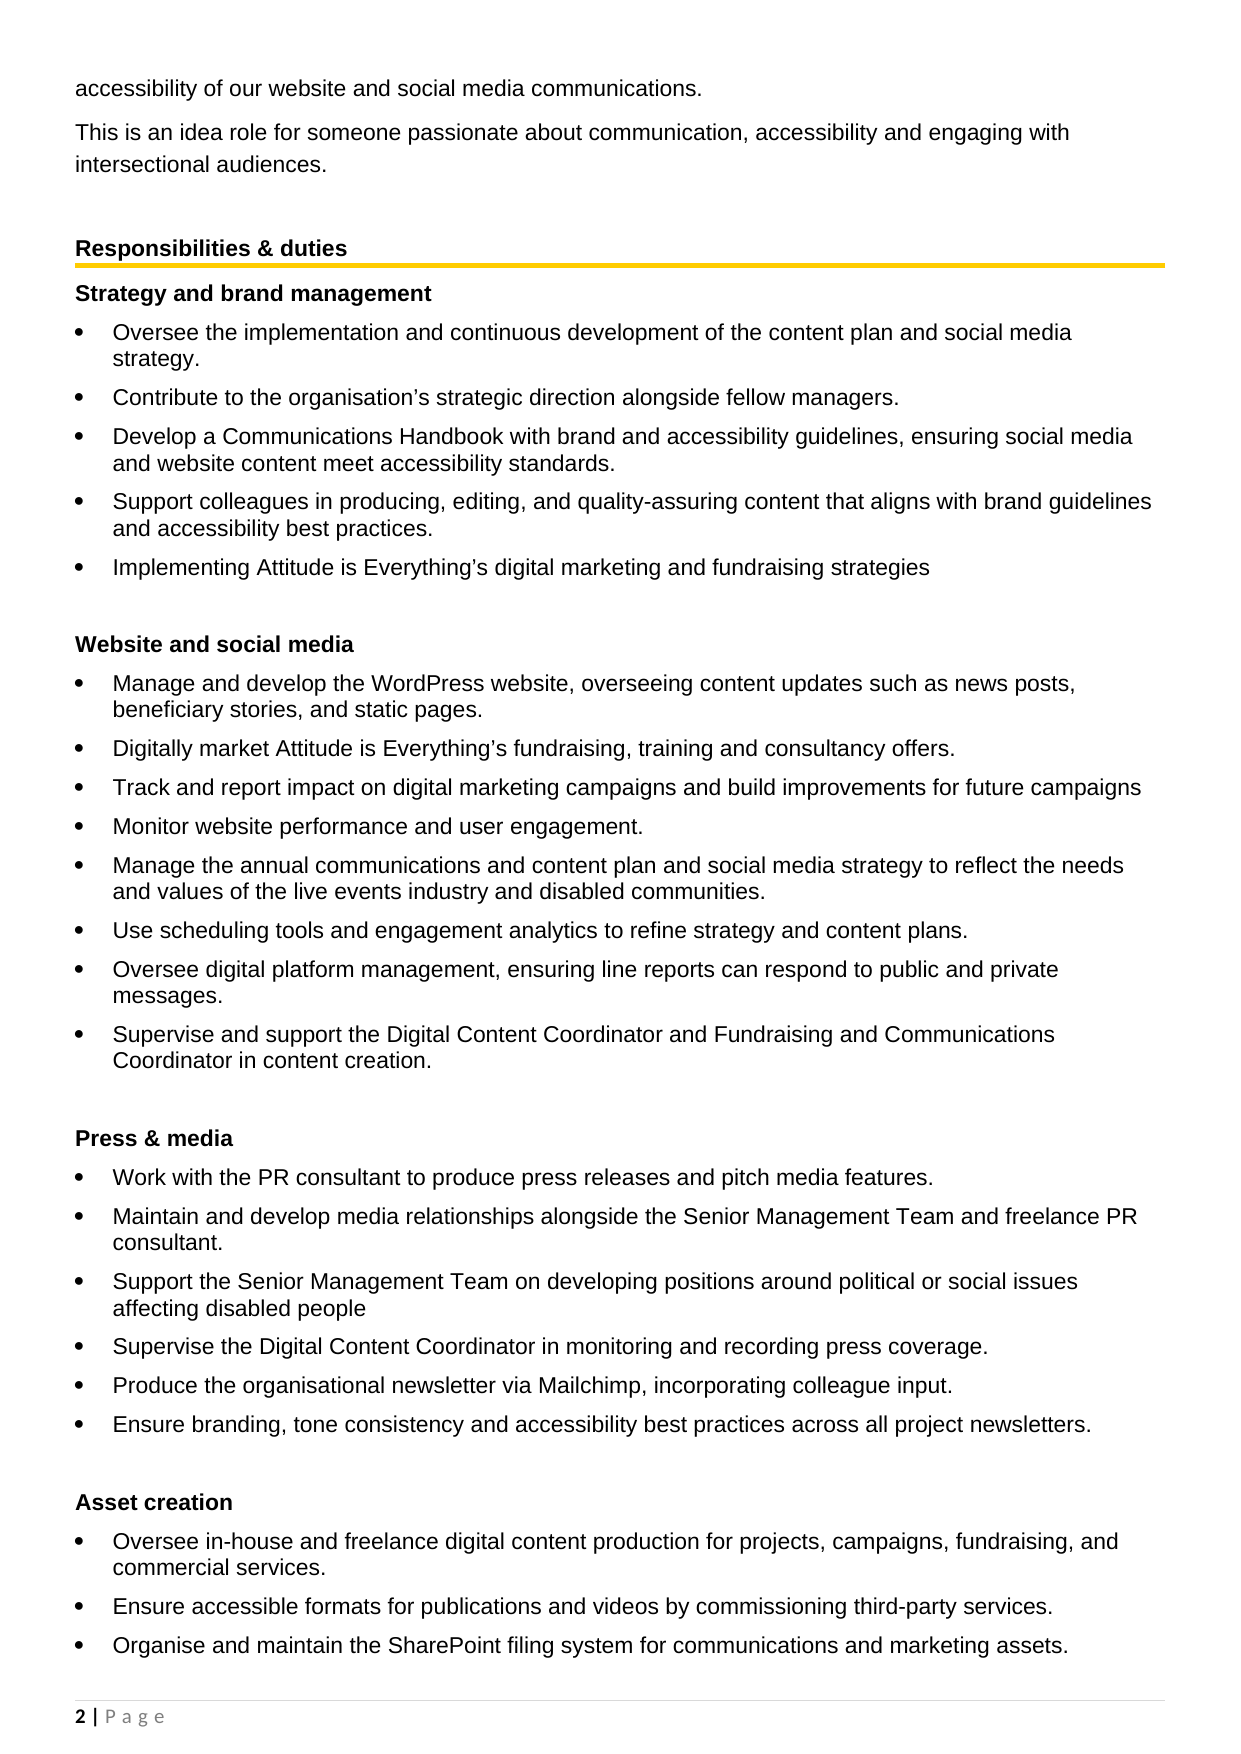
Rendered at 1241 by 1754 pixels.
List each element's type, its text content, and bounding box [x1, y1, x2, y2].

list Produce the organisational newsletter via Mailchimp, incorporating colleague input. [75, 1372, 1165, 1398]
subtitle Responsibilities & duties [75, 234, 1165, 263]
list Manage the annual communications and content plan and social media strategy to reflect the needs and values of the live events industry and disabled communities. [75, 852, 1165, 904]
text Asset creation [75, 1489, 1165, 1515]
list Manage and develop the WordPress website, overseeing content updates such as news posts, beneficiary stories, and static pages. [75, 670, 1165, 723]
list Oversee the implementation and continuous development of the content plan and social media strategy. [75, 319, 1165, 372]
text Strategy and brand management [75, 280, 1165, 307]
list Support the Senior Management Team on developing positions around political or social issues affecting disabled people [75, 1268, 1165, 1321]
list Work with the PR consultant to produce press releases and pitch media features. [75, 1164, 1165, 1190]
list Digitally market Attitude is Everything’s fundraising, training and consultancy offers. [75, 735, 1165, 762]
list Track and report impact on digital marketing campaigns and build improvements for future campaigns [75, 774, 1165, 801]
list Supervise the Digital Content Coordinator in monitoring and recording press coverage. [75, 1333, 1165, 1360]
list Develop a Communications Handbook with brand and accessibility guidelines, ensuring social media and website content meet accessibility standards. [75, 423, 1165, 476]
list Maintain and develop media relationships alongside the Senior Management Team and freelance PR consultant. [75, 1203, 1165, 1256]
list Monitor website performance and user engagement. [75, 813, 1165, 839]
text Website and social media [75, 631, 1165, 658]
list Supervise and support the Digital Content Coordinator and Fundraising and Communications Coordinator in content creation. [75, 1021, 1165, 1074]
text Press & media [75, 1125, 1165, 1152]
list Oversee in-house and freelance digital content production for projects, campaigns, fundraising, and commercial services. [75, 1528, 1165, 1580]
text This is an idea role for someone passionate about communication, accessibility and engaging with intersectional audiences. [75, 119, 1165, 177]
list Ensure branding, tone consistency and accessibility best practices across all project newsletters. [75, 1411, 1165, 1437]
list Organise and maintain the SharePoint filing system for communications and marketing assets. [75, 1632, 1165, 1658]
list Ensure accessible formats for publications and videos by commissioning third-party services. [75, 1593, 1165, 1619]
list Contribute to the organisation’s strategic direction alongside fellow managers. [75, 384, 1165, 411]
list Oversee digital platform management, ensuring line reports can respond to public and private messages. [75, 956, 1165, 1009]
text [75, 75, 1165, 101]
list Support colleagues in producing, editing, and quality-assuring content that aligns with brand guidelines and accessibility best practices. [75, 488, 1165, 541]
list Use scheduling tools and engagement analytics to refine strategy and content plans. [75, 917, 1165, 943]
list Implementing Attitude is Everything’s digital marketing and fundraising strategies [75, 553, 1165, 580]
